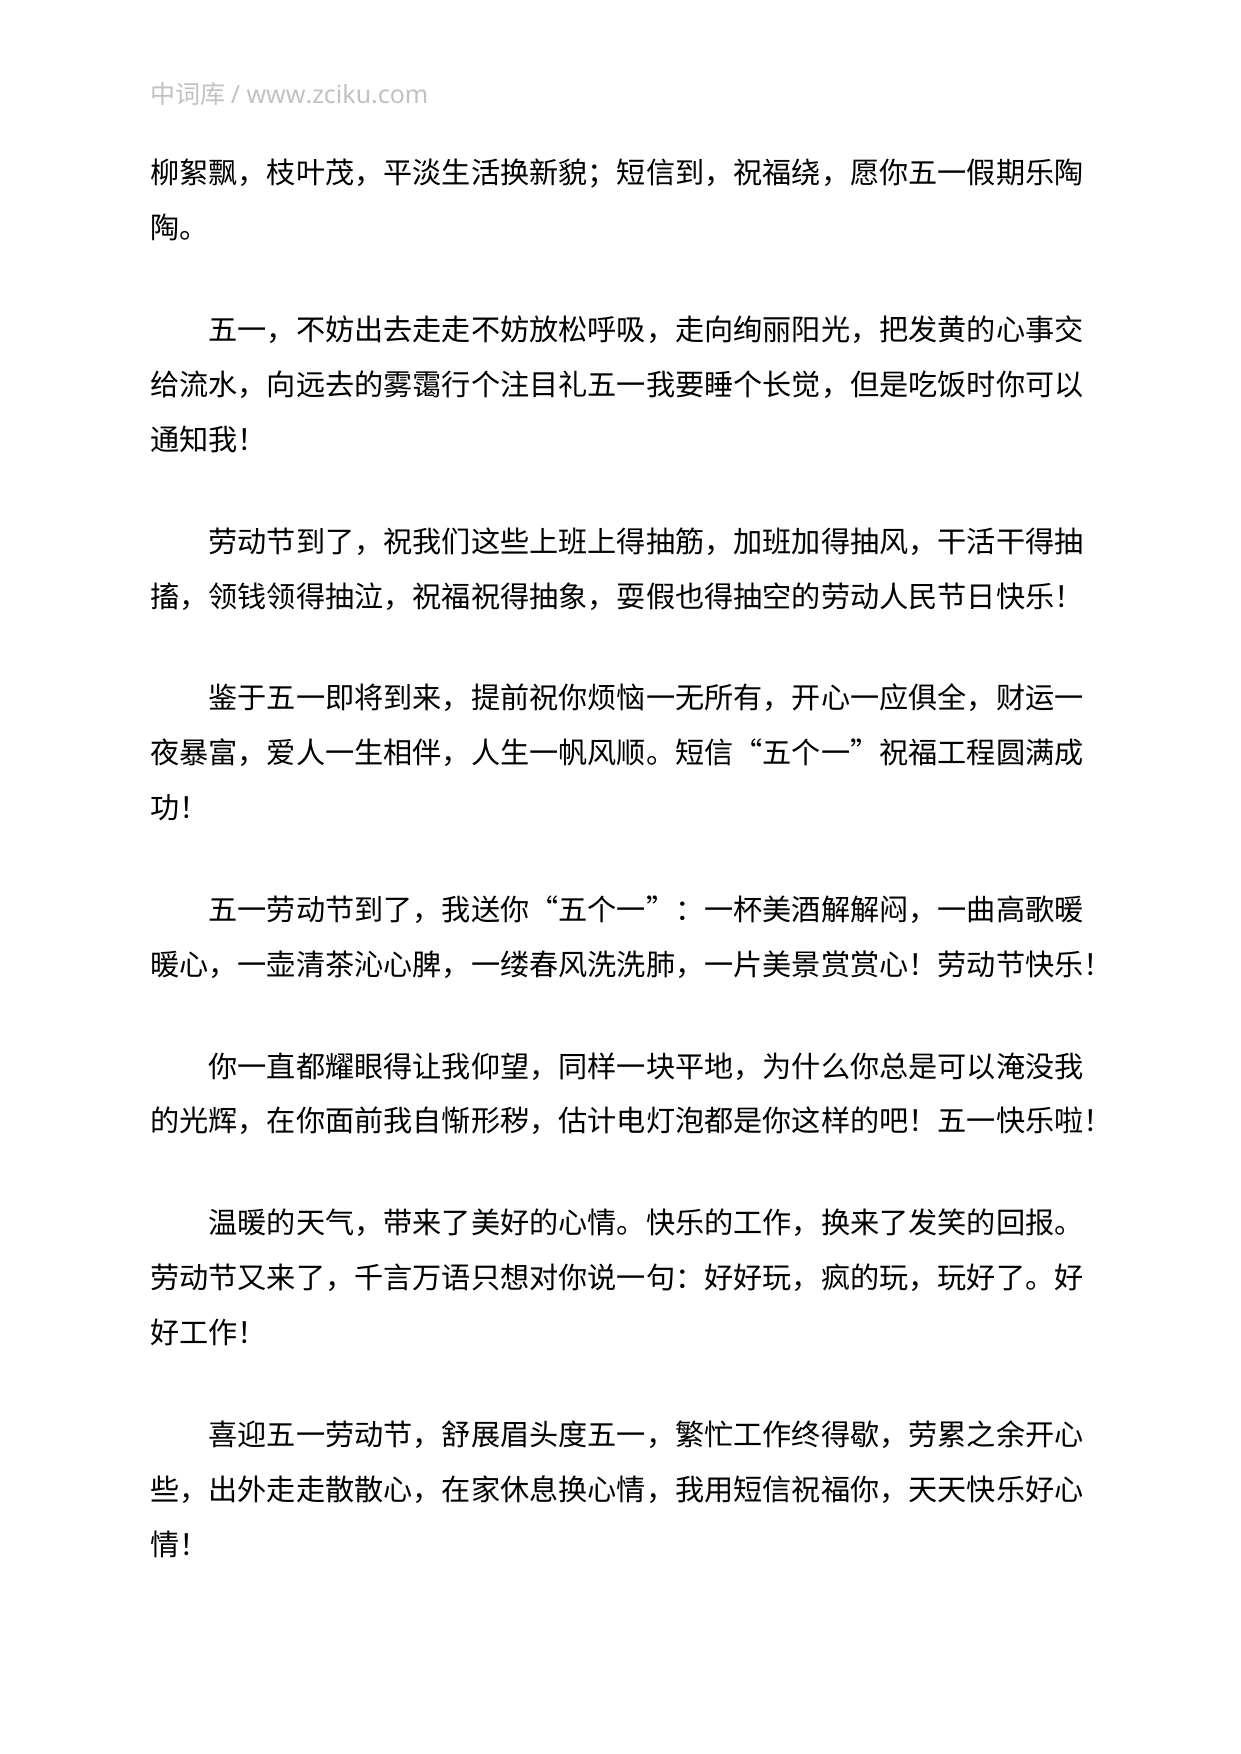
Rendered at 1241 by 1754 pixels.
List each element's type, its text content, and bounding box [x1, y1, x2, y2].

text 你一直都耀眼得让我仰望，同样一块平地，为什么你总是可以淹没我的光辉，在你面前我自惭形秽，估计电灯泡都是你这样的吧！五一快乐啦！ [150, 1043, 1090, 1140]
text 劳动节到了，祝我们这些上班上得抽筋，加班加得抽风，干活干得抽搐，领钱领得抽泣，祝福祝得抽象，耍假也得抽空的劳动人民节日快乐！ [150, 518, 1090, 615]
text 温暖的天气，带来了美好的心情。快乐的工作，换来了发笑的回报。劳动节又来了，千言万语只想对你说一句：好好玩，疯的玩，玩好了。好好工作！ [150, 1200, 1090, 1352]
text 五一劳动节到了，我送你“五个一”：一杯美酒解解闷，一曲高歌暖暖心，一壶清茶沁心脾，一缕春风洗洗肺，一片美景赏赏心！劳动节快乐！ [150, 886, 1090, 984]
text 五一，不妨出去走走不妨放松呼吸，走向绚丽阳光，把发黄的心事交给流水，向远去的雾霭行个注目礼五一我要睡个长觉，但是吃饭时你可以通知我！ [150, 307, 1090, 459]
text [150, 150, 1090, 247]
text 鉴于五一即将到来，提前祝你烦恼一无所有，开心一应俱全，财运一夜暴富，爱人一生相伴，人生一帆风顺。短信“五个一”祝福工程圆满成功！ [150, 675, 1090, 827]
text 喜迎五一劳动节，舒展眉头度五一，繁忙工作终得歇，劳累之余开心些，出外走走散散心，在家休息换心情，我用短信祝福你，天天快乐好心情！ [150, 1411, 1090, 1563]
